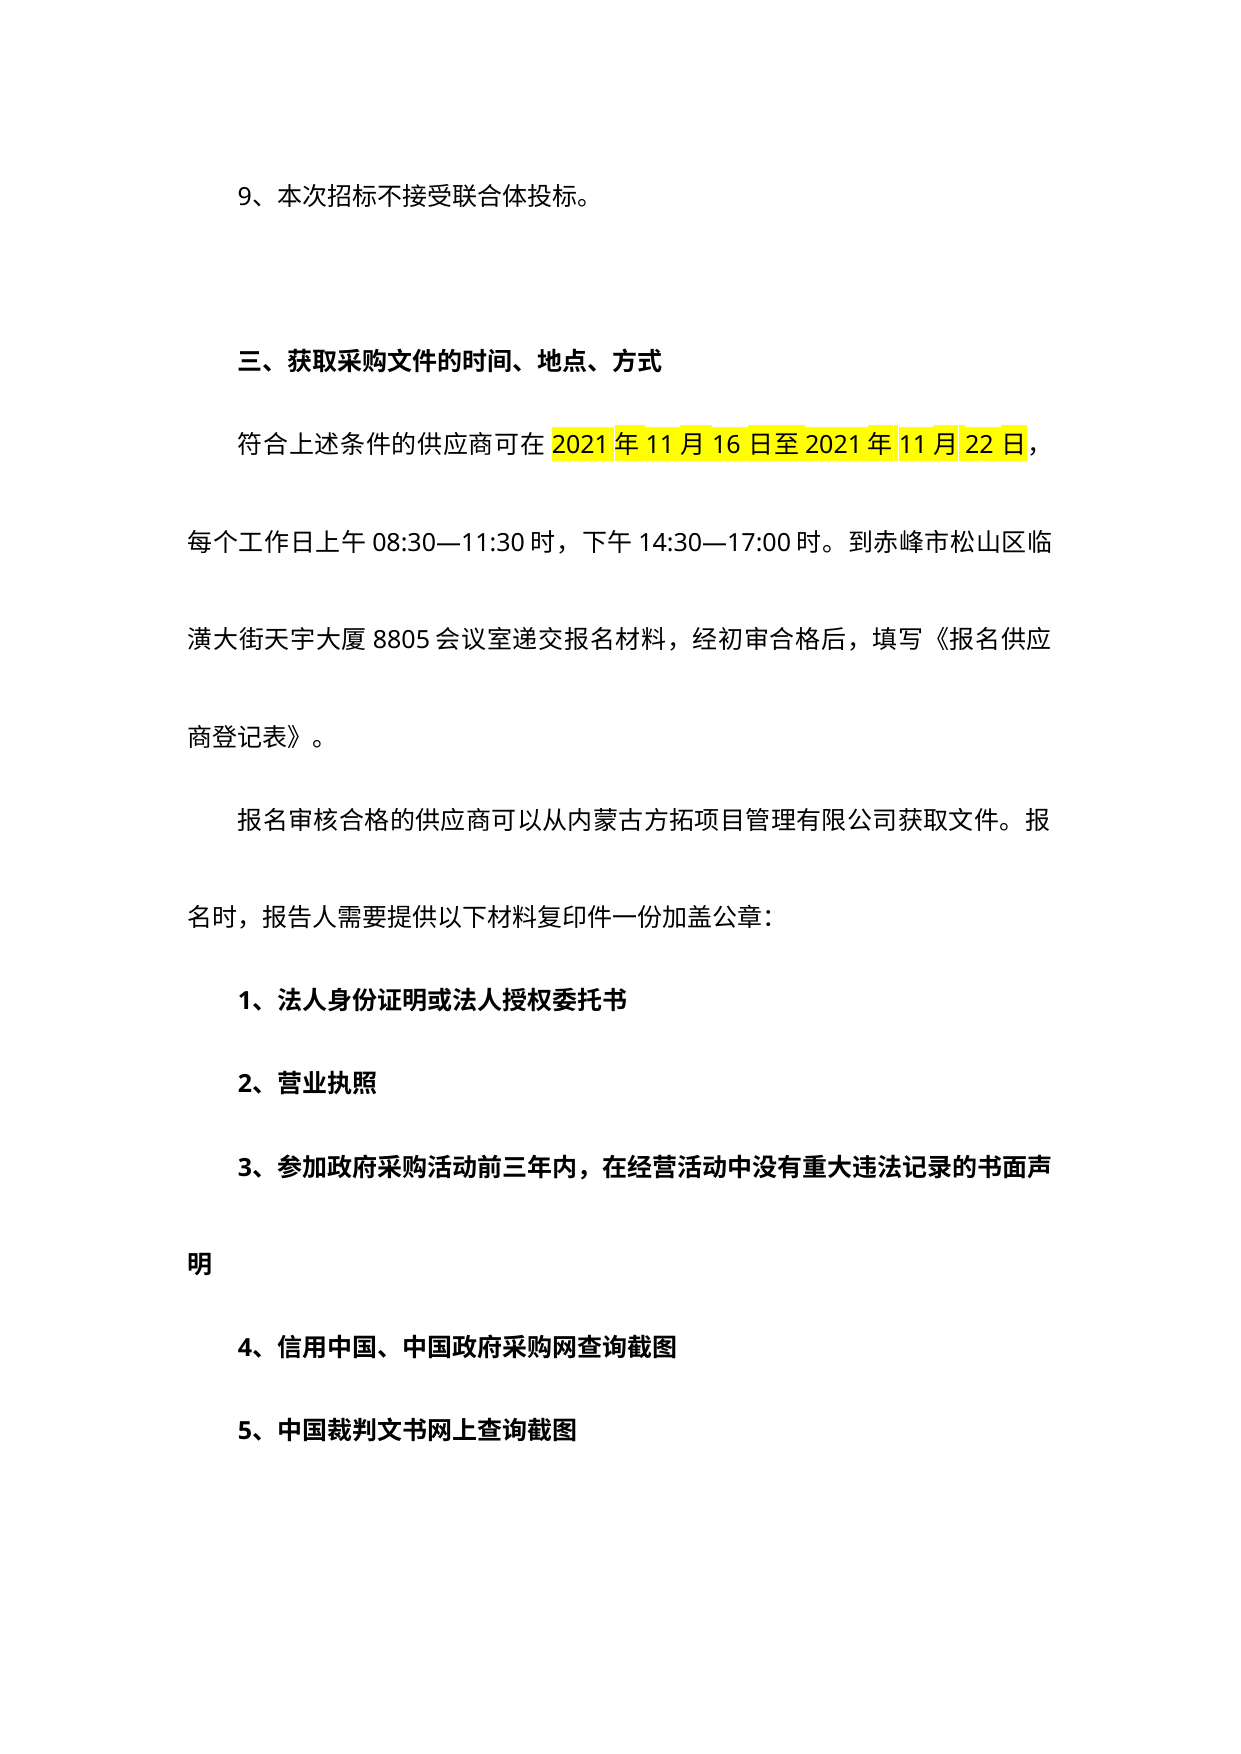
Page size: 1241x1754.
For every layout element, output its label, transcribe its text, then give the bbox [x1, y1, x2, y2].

text 4、信用中国、中国政府采购网查询截图 [187, 1313, 1053, 1378]
text 5、中国裁判文书网上查询截图 [187, 1396, 1053, 1461]
text 2、营业执照 [187, 1049, 1053, 1114]
text 符合上述条件的供应商可在2021年11月 16 日至2021年11月 22 日，每个工作日上午08:30—11:30时，下午14:30—17:00时。到赤峰市松山区临潢大街天宇大厦8805会议室递交报名材料，经初审合格后，填写《报名供应商登记表》。 [187, 410, 1053, 768]
text 三、获取采购文件的时间、地点、方式 [187, 327, 1053, 392]
text 3、参加政府采购活动前三年内，在经营活动中没有重大违法记录的书面声明 [187, 1133, 1053, 1295]
text 报名审核合格的供应商可以从内蒙古方拓项目管理有限公司获取文件。报名时，报告人需要提供以下材料复印件一份加盖公章： [187, 786, 1053, 948]
text 9、本次招标不接受联合体投标。 [187, 162, 1053, 227]
text 1、法人身份证明或法人授权委托书 [187, 966, 1053, 1031]
